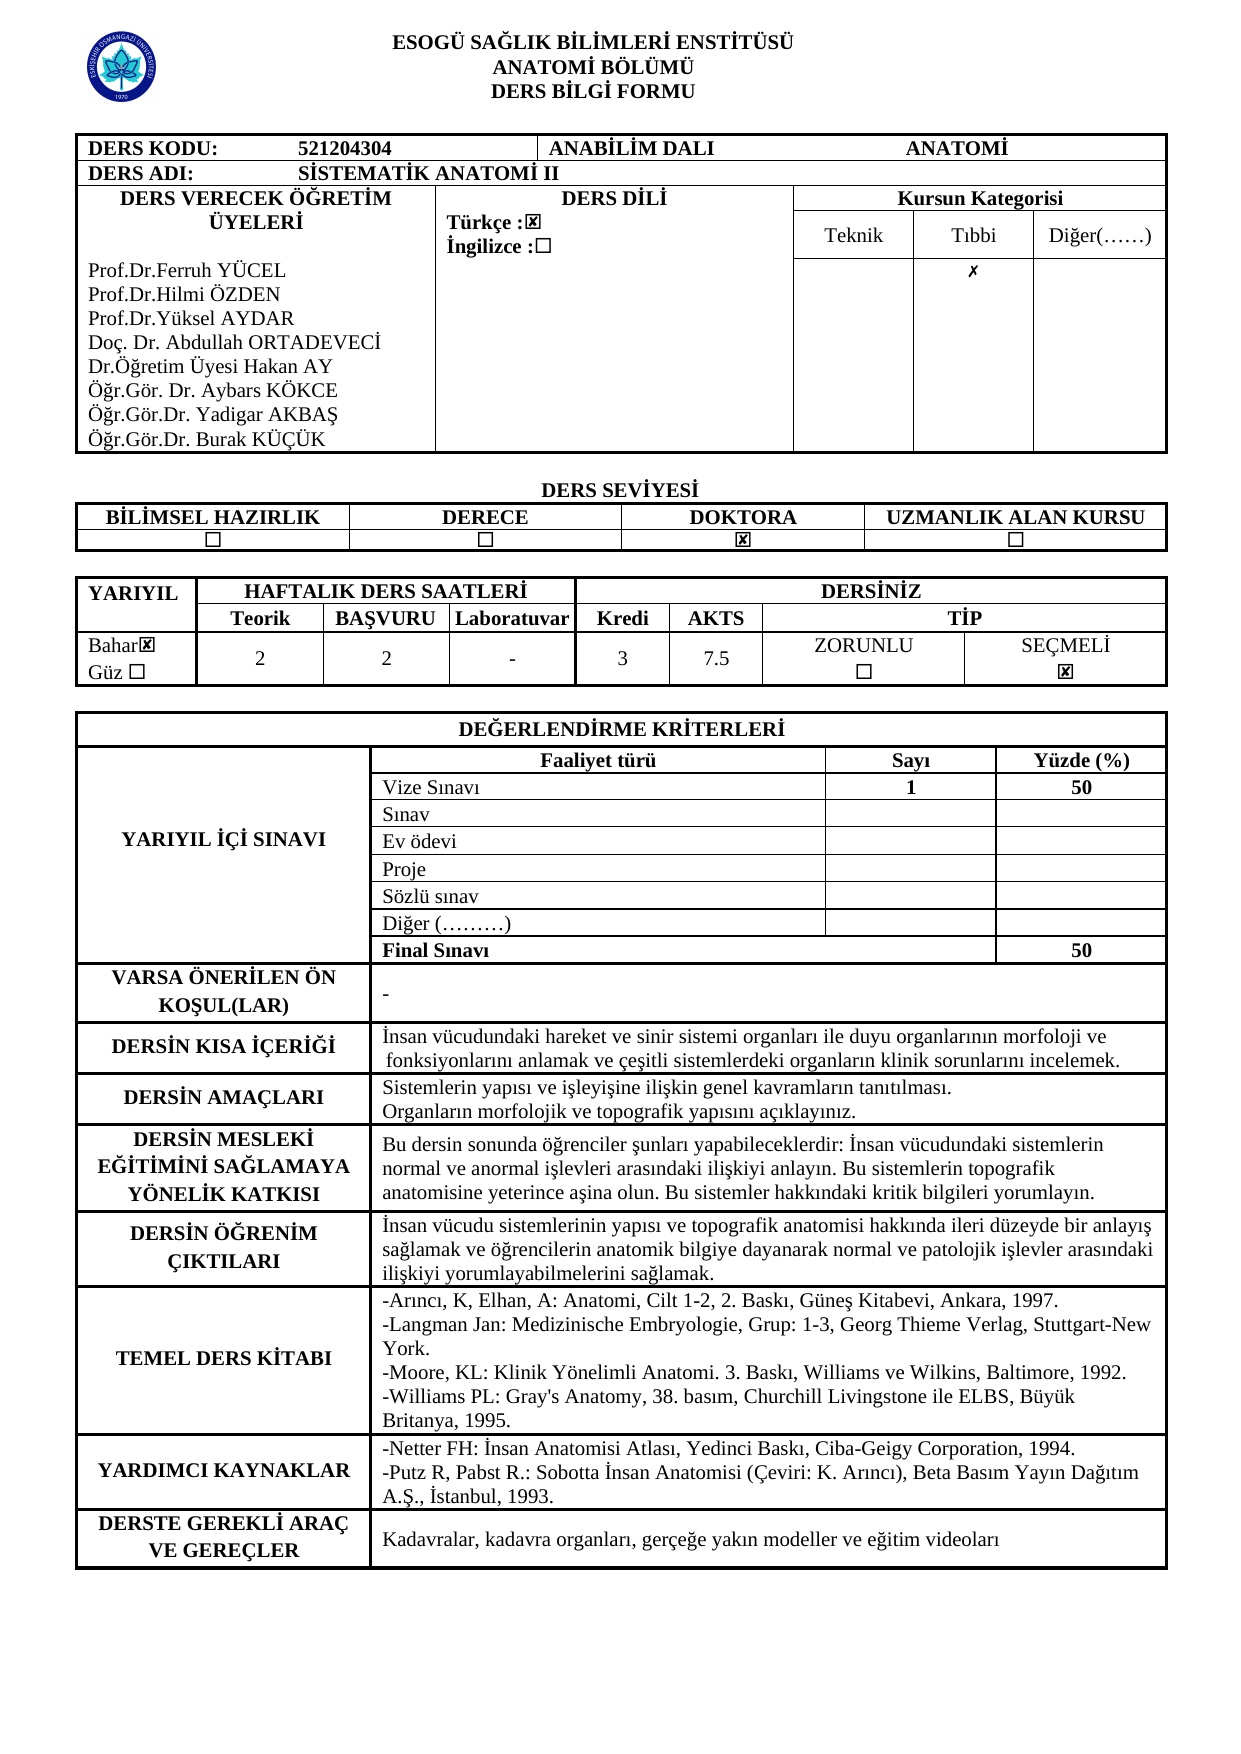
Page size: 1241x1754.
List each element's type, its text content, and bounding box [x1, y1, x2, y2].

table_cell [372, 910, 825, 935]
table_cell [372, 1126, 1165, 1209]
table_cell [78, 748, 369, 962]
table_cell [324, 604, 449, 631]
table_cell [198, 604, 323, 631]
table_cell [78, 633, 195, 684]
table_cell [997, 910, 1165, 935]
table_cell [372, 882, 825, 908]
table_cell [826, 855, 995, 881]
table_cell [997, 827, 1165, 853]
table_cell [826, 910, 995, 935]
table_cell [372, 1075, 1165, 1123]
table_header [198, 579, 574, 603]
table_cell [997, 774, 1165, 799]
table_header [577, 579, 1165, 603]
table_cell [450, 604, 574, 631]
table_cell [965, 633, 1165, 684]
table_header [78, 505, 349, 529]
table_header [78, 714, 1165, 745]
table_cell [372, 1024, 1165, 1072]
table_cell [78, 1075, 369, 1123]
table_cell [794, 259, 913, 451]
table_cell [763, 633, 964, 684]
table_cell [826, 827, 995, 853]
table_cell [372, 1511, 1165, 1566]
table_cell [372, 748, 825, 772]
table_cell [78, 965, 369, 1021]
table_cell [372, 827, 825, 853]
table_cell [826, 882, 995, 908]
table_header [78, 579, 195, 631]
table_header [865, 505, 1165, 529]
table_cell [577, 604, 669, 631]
picture [86, 29, 157, 104]
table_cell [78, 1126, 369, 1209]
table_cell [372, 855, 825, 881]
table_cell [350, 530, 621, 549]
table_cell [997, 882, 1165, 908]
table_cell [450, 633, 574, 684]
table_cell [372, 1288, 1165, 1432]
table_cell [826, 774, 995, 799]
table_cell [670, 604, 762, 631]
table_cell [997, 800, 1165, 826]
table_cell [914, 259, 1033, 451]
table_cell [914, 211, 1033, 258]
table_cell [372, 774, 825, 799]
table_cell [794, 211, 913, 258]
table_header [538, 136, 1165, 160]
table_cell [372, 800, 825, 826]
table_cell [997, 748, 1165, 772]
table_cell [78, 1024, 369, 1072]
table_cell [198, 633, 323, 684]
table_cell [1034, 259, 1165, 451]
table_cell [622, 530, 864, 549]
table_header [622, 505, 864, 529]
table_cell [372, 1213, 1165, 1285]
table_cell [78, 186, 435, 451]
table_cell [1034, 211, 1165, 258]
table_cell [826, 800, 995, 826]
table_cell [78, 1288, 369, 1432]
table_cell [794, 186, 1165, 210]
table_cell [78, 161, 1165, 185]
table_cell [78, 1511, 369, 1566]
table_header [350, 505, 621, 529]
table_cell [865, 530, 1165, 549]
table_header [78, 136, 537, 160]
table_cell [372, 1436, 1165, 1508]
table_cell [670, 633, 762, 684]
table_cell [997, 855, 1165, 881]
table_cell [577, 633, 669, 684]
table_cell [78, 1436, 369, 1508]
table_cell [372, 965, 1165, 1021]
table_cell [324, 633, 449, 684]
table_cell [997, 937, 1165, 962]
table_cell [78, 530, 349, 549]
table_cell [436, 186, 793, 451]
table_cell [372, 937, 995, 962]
text DERS SEVİYESİ [75, 478, 1165, 502]
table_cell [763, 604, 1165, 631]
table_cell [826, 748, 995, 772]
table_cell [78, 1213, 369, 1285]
